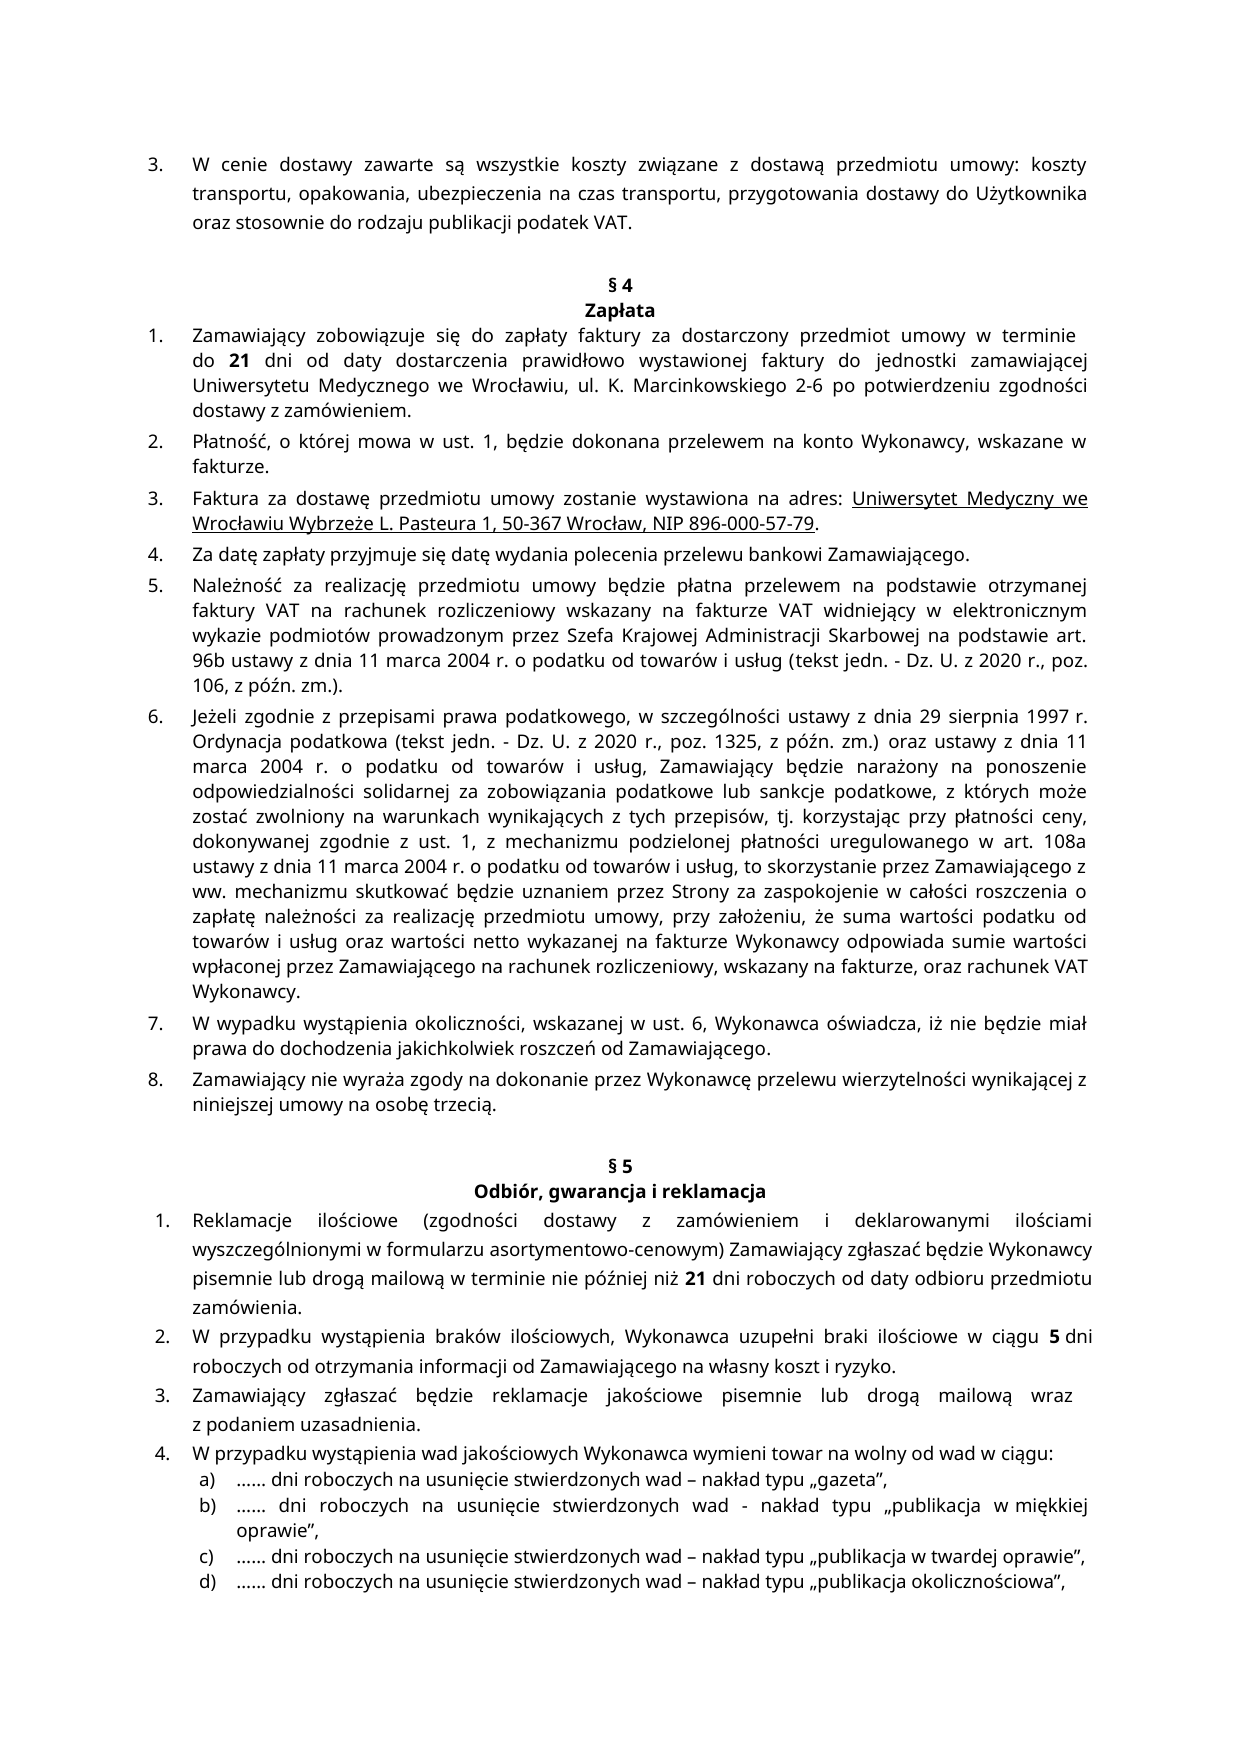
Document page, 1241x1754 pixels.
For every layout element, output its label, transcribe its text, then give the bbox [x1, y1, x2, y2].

list W przypadku wystąpienia braków ilościowych, Wykonawca uzupełni braki ilościowe w ciągu 5 dni roboczych od otrzymania informacji od Zamawiającego na własny koszt i ryzyko. [154, 1321, 1093, 1379]
text § 5 [148, 1154, 1093, 1179]
text § 4 [148, 273, 1093, 298]
list …… dni roboczych na usunięcie stwierdzonych wad – nakład typu „publikacja w twardej oprawie”, [199, 1543, 1088, 1568]
list Jeżeli zgodnie z przepisami prawa podatkowego, w szczególności ustawy z dnia 29 sierpnia 1997 r. Ordynacja podatkowa (tekst jedn. - Dz. U. z 2020 r., poz. 1325, z późn. zm.) oraz ustawy z dnia 11 marca 2004 r. o podatku od towarów i usług, Zamawiający będzie narażony na ponoszenie odpowiedzialności solidarnej za zobowiązania podatkowe lub sankcje podatkowe, z których może zostać zwolniony na warunkach wynikających z tych przepisów, tj. korzystając przy płatności ceny, dokonywanej zgodnie z ust. 1, z mechanizmu podzielonej płatności uregulowanego w art. 108a ustawy z dnia 11 marca 2004 r. o podatku od towarów i usług, to skorzystanie przez Zamawiającego z ww. mechanizmu skutkować będzie uznaniem przez Strony za zaspokojenie w całości roszczenia o zapłatę należności za realizację przedmiotu umowy, przy założeniu, że suma wartości podatku od towarów i usług oraz wartości netto wykazanej na fakturze Wykonawcy odpowiada sumie wartości wpłaconej przez Zamawiającego na rachunek rozliczeniowy, wskazany na fakturze, oraz rachunek VAT Wykonawcy. [148, 704, 1088, 1004]
list W wypadku wystąpienia okoliczności, wskazanej w ust. 6, Wykonawca oświadcza, iż nie będzie miał prawa do dochodzenia jakichkolwiek roszczeń od Zamawiającego. [148, 1010, 1088, 1060]
text Odbiór, gwarancja i reklamacja [148, 1179, 1093, 1204]
list Zamawiający zobowiązuje się do zapłaty faktury za dostarczony przedmiot umowy w terminie do 21 dni od daty dostarczenia prawidłowo wystawionej faktury do jednostki zamawiającej Uniwersytetu Medycznego we Wrocławiu, ul. K. Marcinkowskiego 2-6 po potwierdzeniu zgodności dostawy z zamówieniem. [148, 323, 1088, 423]
text Zapłata [148, 298, 1093, 323]
list …… dni roboczych na usunięcie stwierdzonych wad – nakład typu „publikacja okolicznościowa”, [199, 1568, 1088, 1594]
list Należność za realizację przedmiotu umowy będzie płatna przelewem na podstawie otrzymanej faktury VAT na rachunek rozliczeniowy wskazany na fakturze VAT widniejący w elektronicznym wykazie podmiotów prowadzonym przez Szefa Krajowej Administracji Skarbowej na podstawie art. 96b ustawy z dnia 11 marca 2004 r. o podatku od towarów i usług (tekst jedn. - Dz. U. z 2020 r., poz. 106, z późn. zm.). [148, 573, 1088, 698]
list W cenie dostawy zawarte są wszystkie koszty związane z dostawą przedmiotu umowy: koszty transportu, opakowania, ubezpieczenia na czas transportu, przygotowania dostawy do Użytkownika oraz stosownie do rodzaju publikacji podatek VAT. [148, 148, 1088, 235]
list W przypadku wystąpienia wad jakościowych Wykonawca wymieni towar na wolny od wad w ciągu: [154, 1437, 1093, 1466]
list …… dni roboczych na usunięcie stwierdzonych wad – nakład typu „gazeta”, [199, 1466, 1088, 1492]
list Płatność, o której mowa w ust. 1, będzie dokonana przelewem na konto Wykonawcy, wskazane w fakturze. [148, 429, 1088, 479]
list Reklamacje ilościowe (zgodności dostawy z zamówieniem i deklarowanymi ilościami wyszczególnionymi w formularzu asortymentowo-cenowym) Zamawiający zgłaszać będzie Wykonawcy pisemnie lub drogą mailową w terminie nie później niż 21 dni roboczych od daty odbioru przedmiotu zamówienia. [154, 1204, 1093, 1321]
list Zamawiający nie wyraża zgody na dokonanie przez Wykonawcę przelewu wierzytelności wynikającej z niniejszej umowy na osobę trzecią. [148, 1066, 1088, 1116]
list Za datę zapłaty przyjmuje się datę wydania polecenia przelewu bankowi Zamawiającego. [148, 541, 1088, 566]
list …… dni roboczych na usunięcie stwierdzonych wad - nakład typu „publikacja w miękkiej oprawie”, [199, 1492, 1088, 1543]
list Faktura za dostawę przedmiotu umowy zostanie wystawiona na adres: Uniwersytet Medyczny we Wrocławiu Wybrzeże L. Pasteura 1, 50-367 Wrocław, NIP 896-000-57-79. [148, 485, 1088, 535]
list Zamawiający zgłaszać będzie reklamacje jakościowe pisemnie lub drogą mailową wraz z podaniem uzasadnienia. [154, 1379, 1093, 1437]
